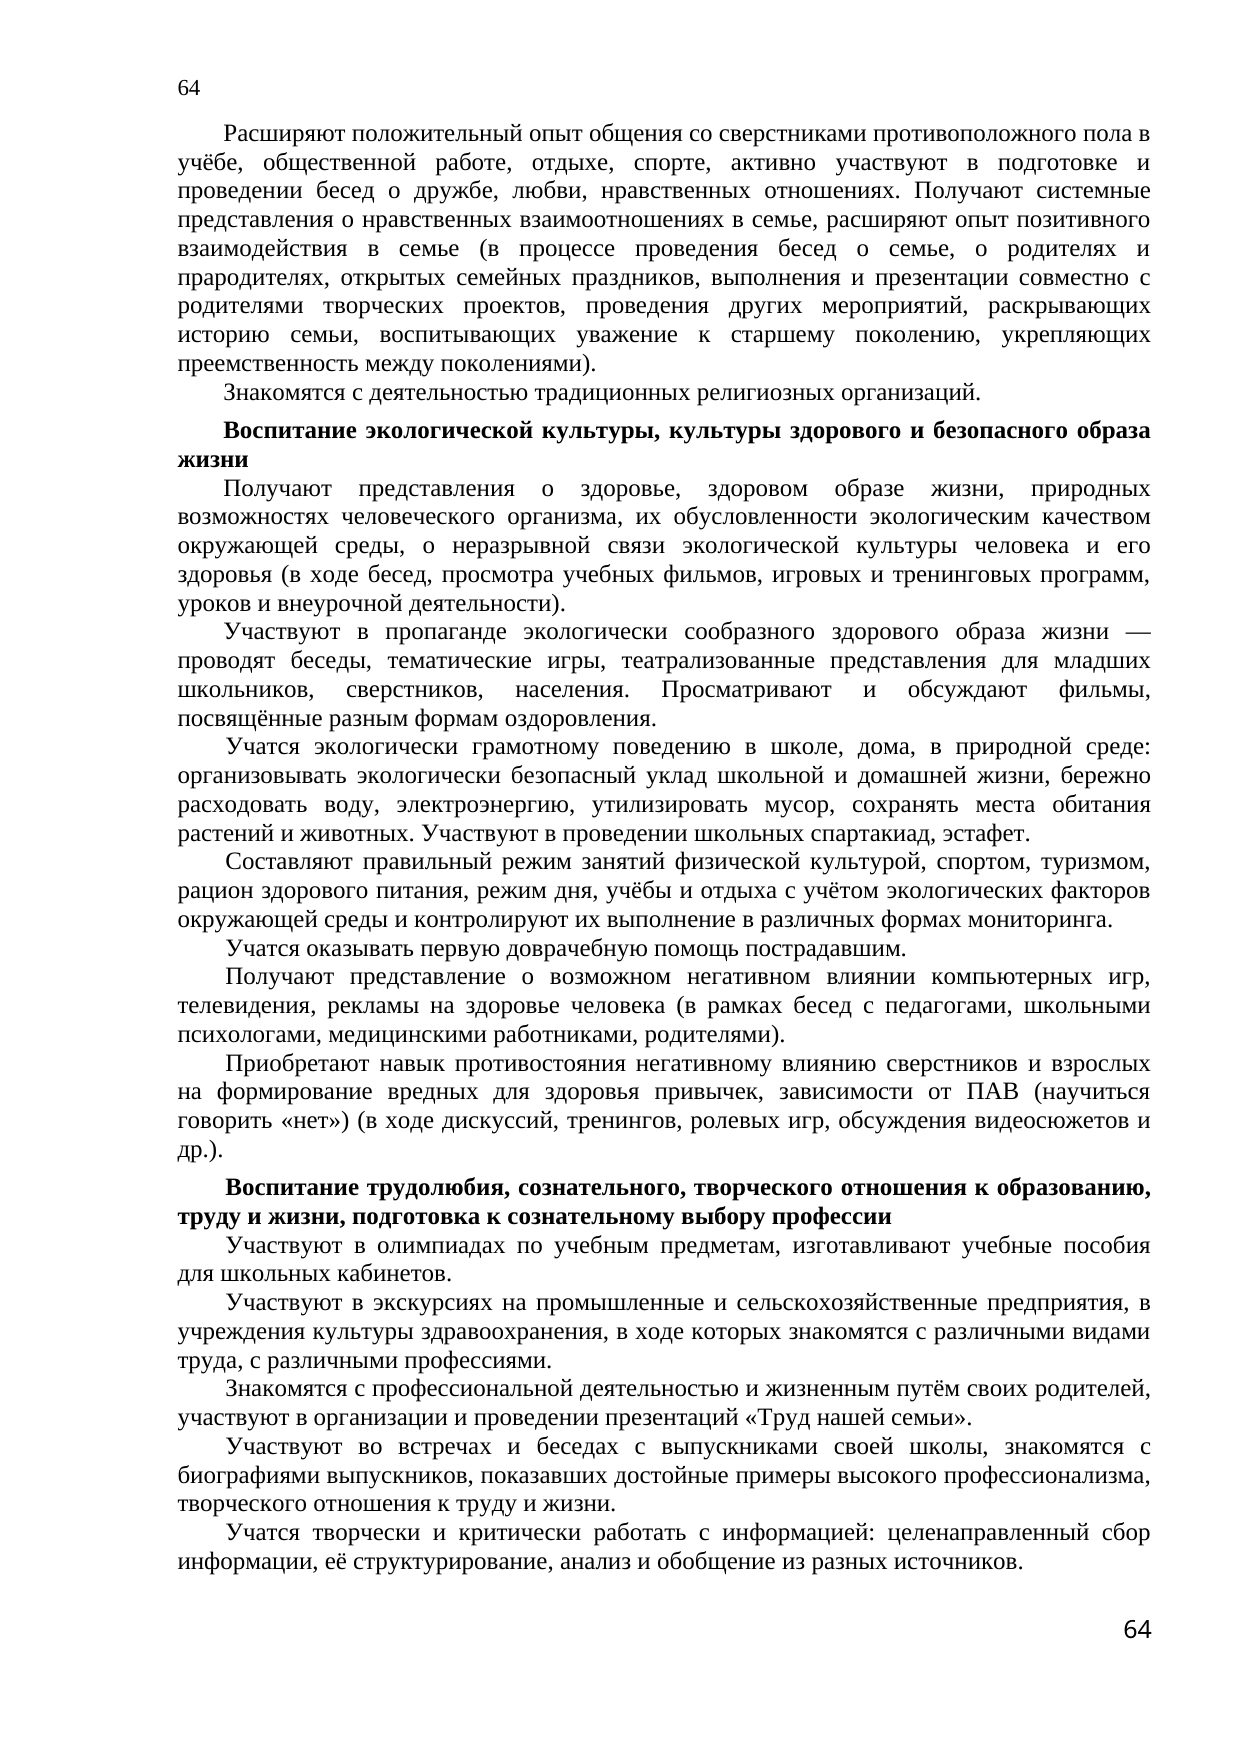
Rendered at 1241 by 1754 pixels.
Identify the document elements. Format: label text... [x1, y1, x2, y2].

text Воспитание экологической культуры, культуры здорового и безопасного образа жизни [177, 415, 1152, 473]
text Учатся творчески и критически работать с информацией: целенаправленный сбор информации, её структурирование, анализ и обобщение из разных источников. [177, 1517, 1152, 1575]
text Учатся оказывать первую доврачебную помощь пострадавшим. [177, 933, 1152, 961]
text Учатся экологически грамотному поведению в школе, дома, в природной среде: организовывать экологически безопасный уклад школьной и домашней жизни, бережно расходовать воду, электроэнергию, утилизировать мусор, сохранять места обитания растений и животных. Участвуют в проведении школьных спартакиад, эстафет. [177, 731, 1152, 846]
text Приобретают навык противостояния негативному влиянию сверстников и взрослых на формирование вредных для здоровья привычек, зависимости от ПАВ (научиться говорить «нет») (в ходе дискуссий, тренингов, ролевых игр, обсуждения видеосюжетов и др.). [177, 1048, 1152, 1163]
text Знакомятся с профессиональной деятельностью и жизненным путём своих родителей, участвуют в организации и проведении презентаций «Труд нашей семьи». [177, 1373, 1152, 1431]
text Получают представление о возможном негативном влиянии компьютерных игр, телевидения, рекламы на здоровье человека (в рамках бесед с педагогами, школьными психологами, медицинскими работниками, родителями). [177, 961, 1152, 1048]
text Расширяют положительный опыт общения со сверстниками противоположного пола в учёбе, общественной работе, отдыхе, спорте, активно участвуют в подготовке и проведении бесед о дружбе, любви, нравственных отношениях. Получают системные представления о нравственных взаимоотношениях в семье, расширяют опыт позитивного взаимодействия в семье (в процессе проведения бесед о семье, о родителях и прародителях, открытых семейных праздников, выполнения и презентации совместно с родителями творческих проектов, проведения других мероприятий, раскрывающих историю семьи, воспитывающих уважение к старшему поколению, укрепляющих преемственность между поколениями). [177, 118, 1152, 377]
text Воспитание трудолюбия, сознательного, творческого отношения к образованию, труду и жизни, подготовка к сознательному выбору профессии [177, 1172, 1152, 1230]
text Участвуют в пропаганде экологически сообразного здорового образа жизни — проводят беседы, тематические игры, театрализованные представления для младших школьников, сверстников, населения. Просматривают и обсуждают фильмы, посвящённые разным формам оздоровления. [177, 616, 1152, 731]
text Участвуют во встречах и беседах с выпускниками своей школы, знакомятся с биографиями выпускников, показавших достойные примеры высокого профессионализма, творческого отношения к труду и жизни. [177, 1431, 1152, 1517]
text Участвуют в экскурсиях на промышленные и сельскохозяйственные предприятия, в учреждения культуры здравоохранения, в ходе которых знакомятся с различными видами труда, с различными профессиями. [177, 1287, 1152, 1373]
text Составляют правильный режим занятий физической культурой, спортом, туризмом, рацион здорового питания, режим дня, учёбы и отдыха с учётом экологических факторов окружающей среды и контролируют их выполнение в различных формах мониторинга. [177, 846, 1152, 933]
text Знакомятся с деятельностью традиционных религиозных организаций. [177, 377, 1152, 406]
text Участвуют в олимпиадах по учебным предметам, изготавливают учебные пособия для школьных кабинетов. [177, 1230, 1152, 1287]
text Получают представления о здоровье, здоровом образе жизни, природных возможностях человеческого организма, их обусловленности экологическим качеством окружающей среды, о неразрывной связи экологической культуры человека и его здоровья (в ходе бесед, просмотра учебных фильмов, игровых и тренинговых программ, уроков и внеурочной деятельности). [177, 473, 1152, 616]
